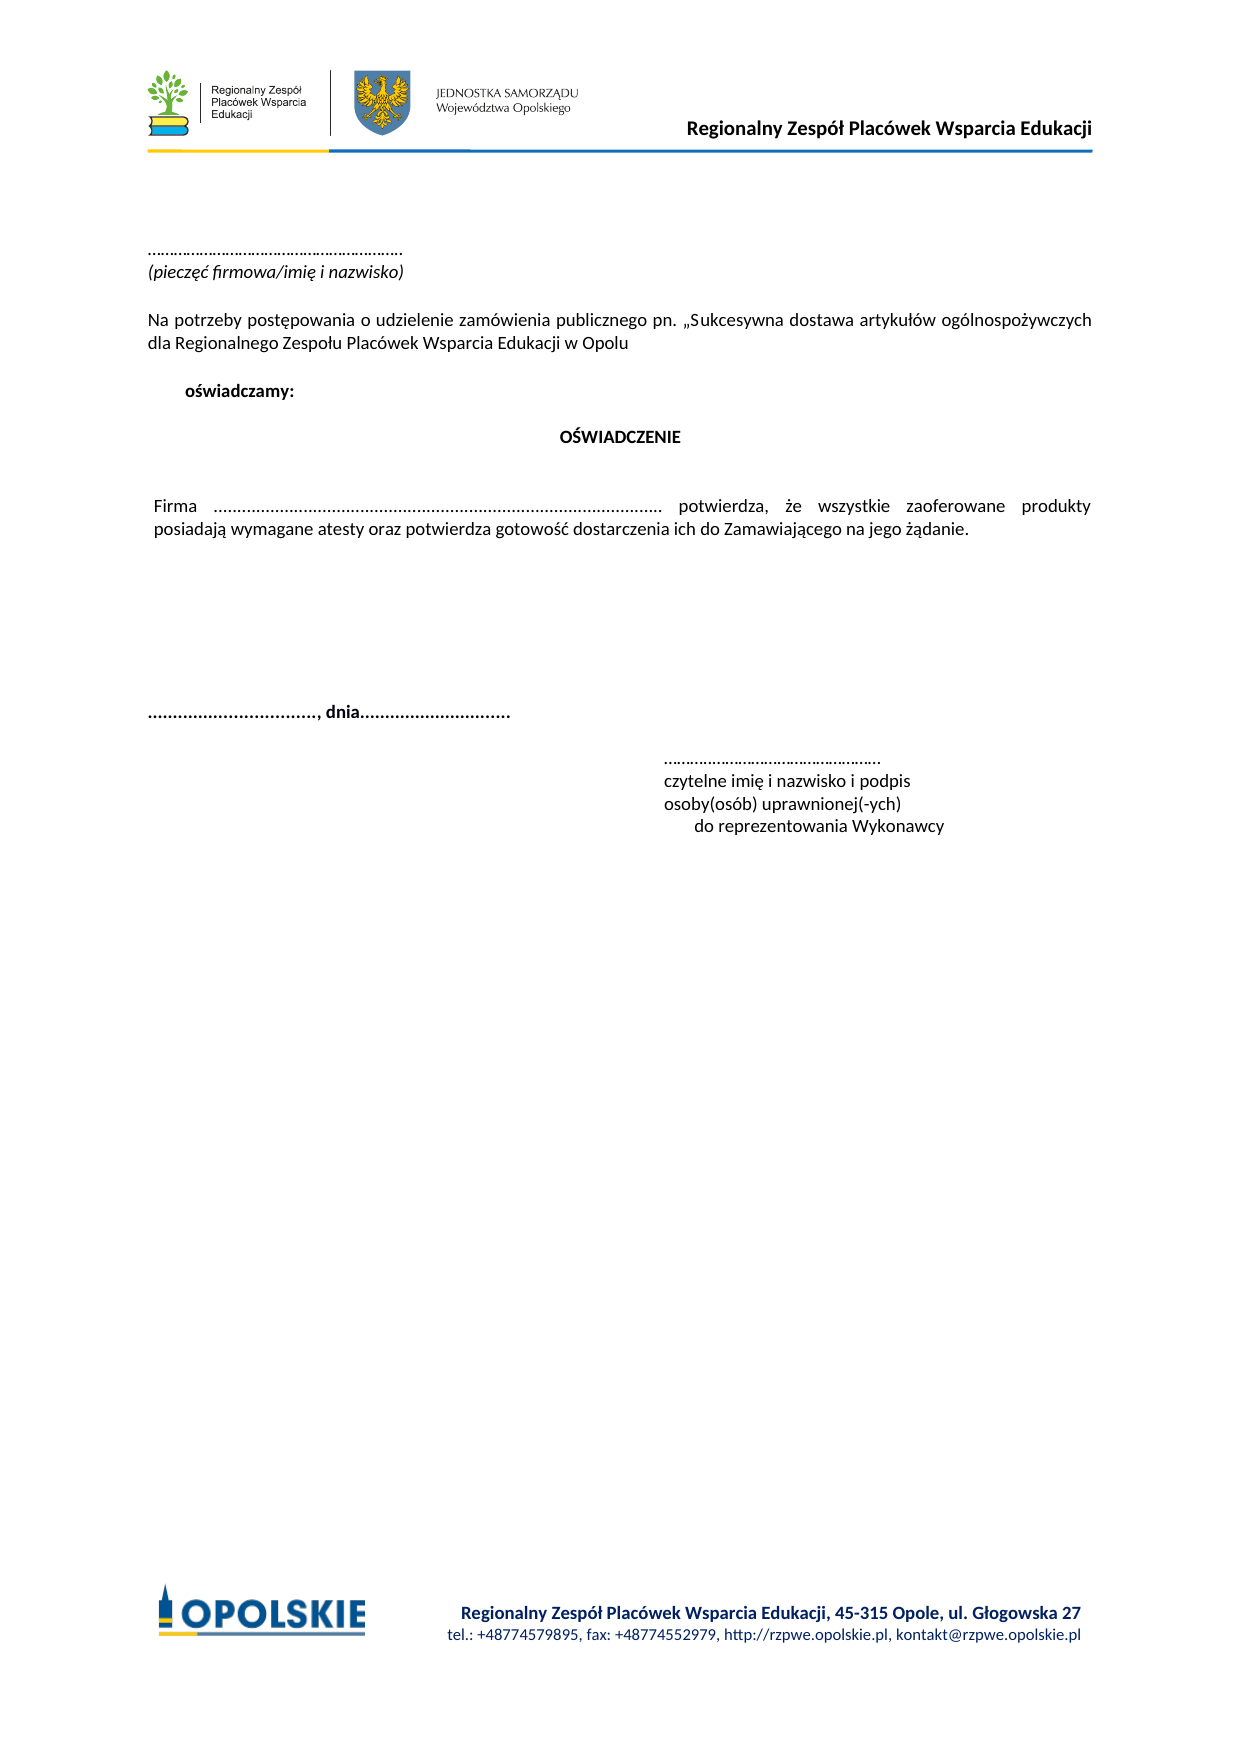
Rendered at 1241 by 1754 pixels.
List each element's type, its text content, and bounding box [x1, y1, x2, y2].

text (pieczęć firmowa/imię i nazwisko) [148, 260, 996, 283]
text czytelne imię i nazwisko i podpis [620, 769, 1092, 792]
text osoby(osób) uprawnionej(-ych) [590, 792, 1092, 814]
text ………..………………………………… [628, 746, 1092, 769]
text do reprezentowania Wykonawcy [620, 814, 996, 837]
list oświadczamy: [185, 379, 1092, 402]
text Firma ............................................................................................... potwierdza, że wszystkie zaoferowane produkty posiadają wymagane atesty oraz potwierdza gotowość dostarczenia ich do Zamawiającego na jego żądanie. [154, 494, 1092, 539]
text OŚWIADCZENIE [148, 425, 1092, 448]
picture [158, 1583, 365, 1636]
text , dnia [148, 700, 1092, 723]
text Na potrzeby postępowania o udzielenie zamówienia publicznego pn. „Sukcesywna dostawa artykułów ogólnospożywczych dla Regionalnego Zespołu Placówek Wsparcia Edukacji w Opolu [148, 308, 1092, 354]
text ………………………………………………….. [148, 237, 1092, 260]
